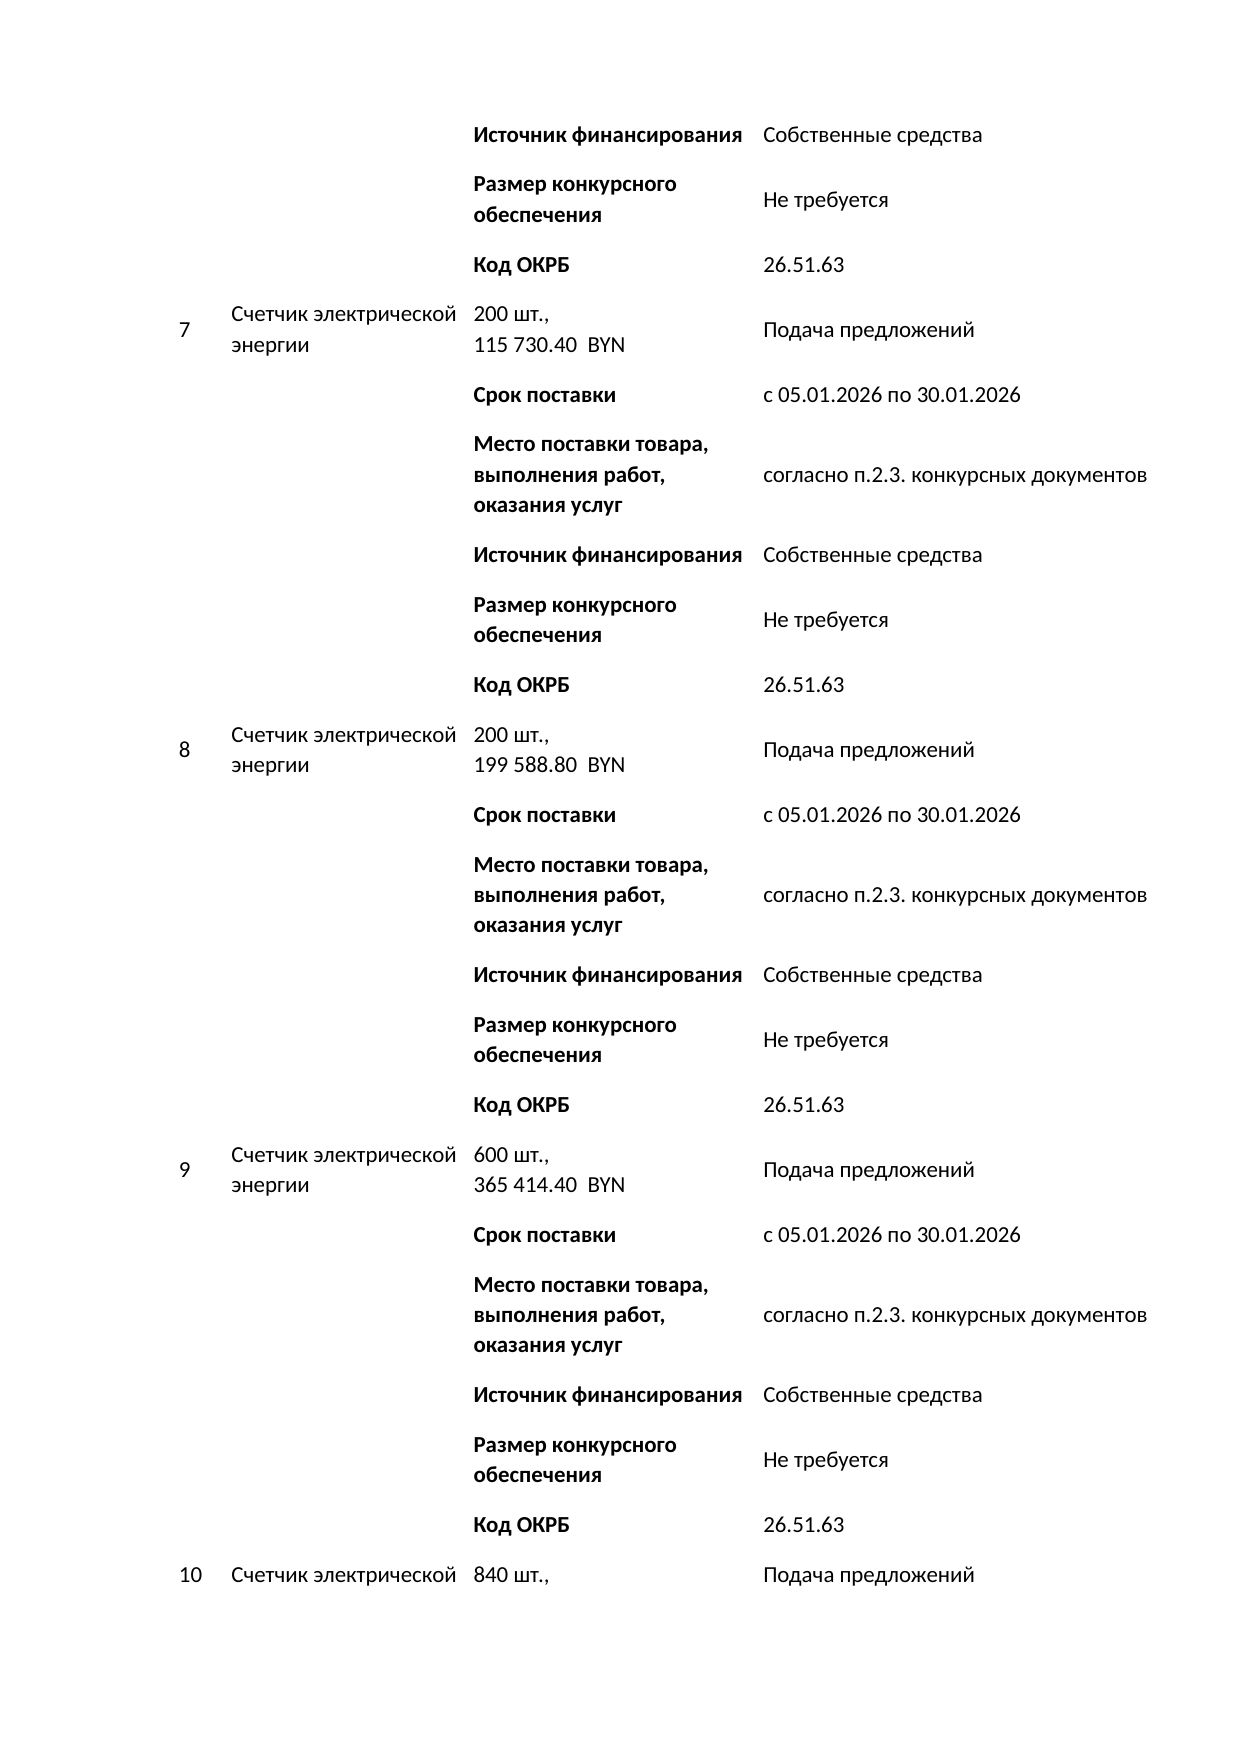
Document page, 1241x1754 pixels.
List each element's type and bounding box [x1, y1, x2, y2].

table_cell [177, 118, 1152, 1608]
